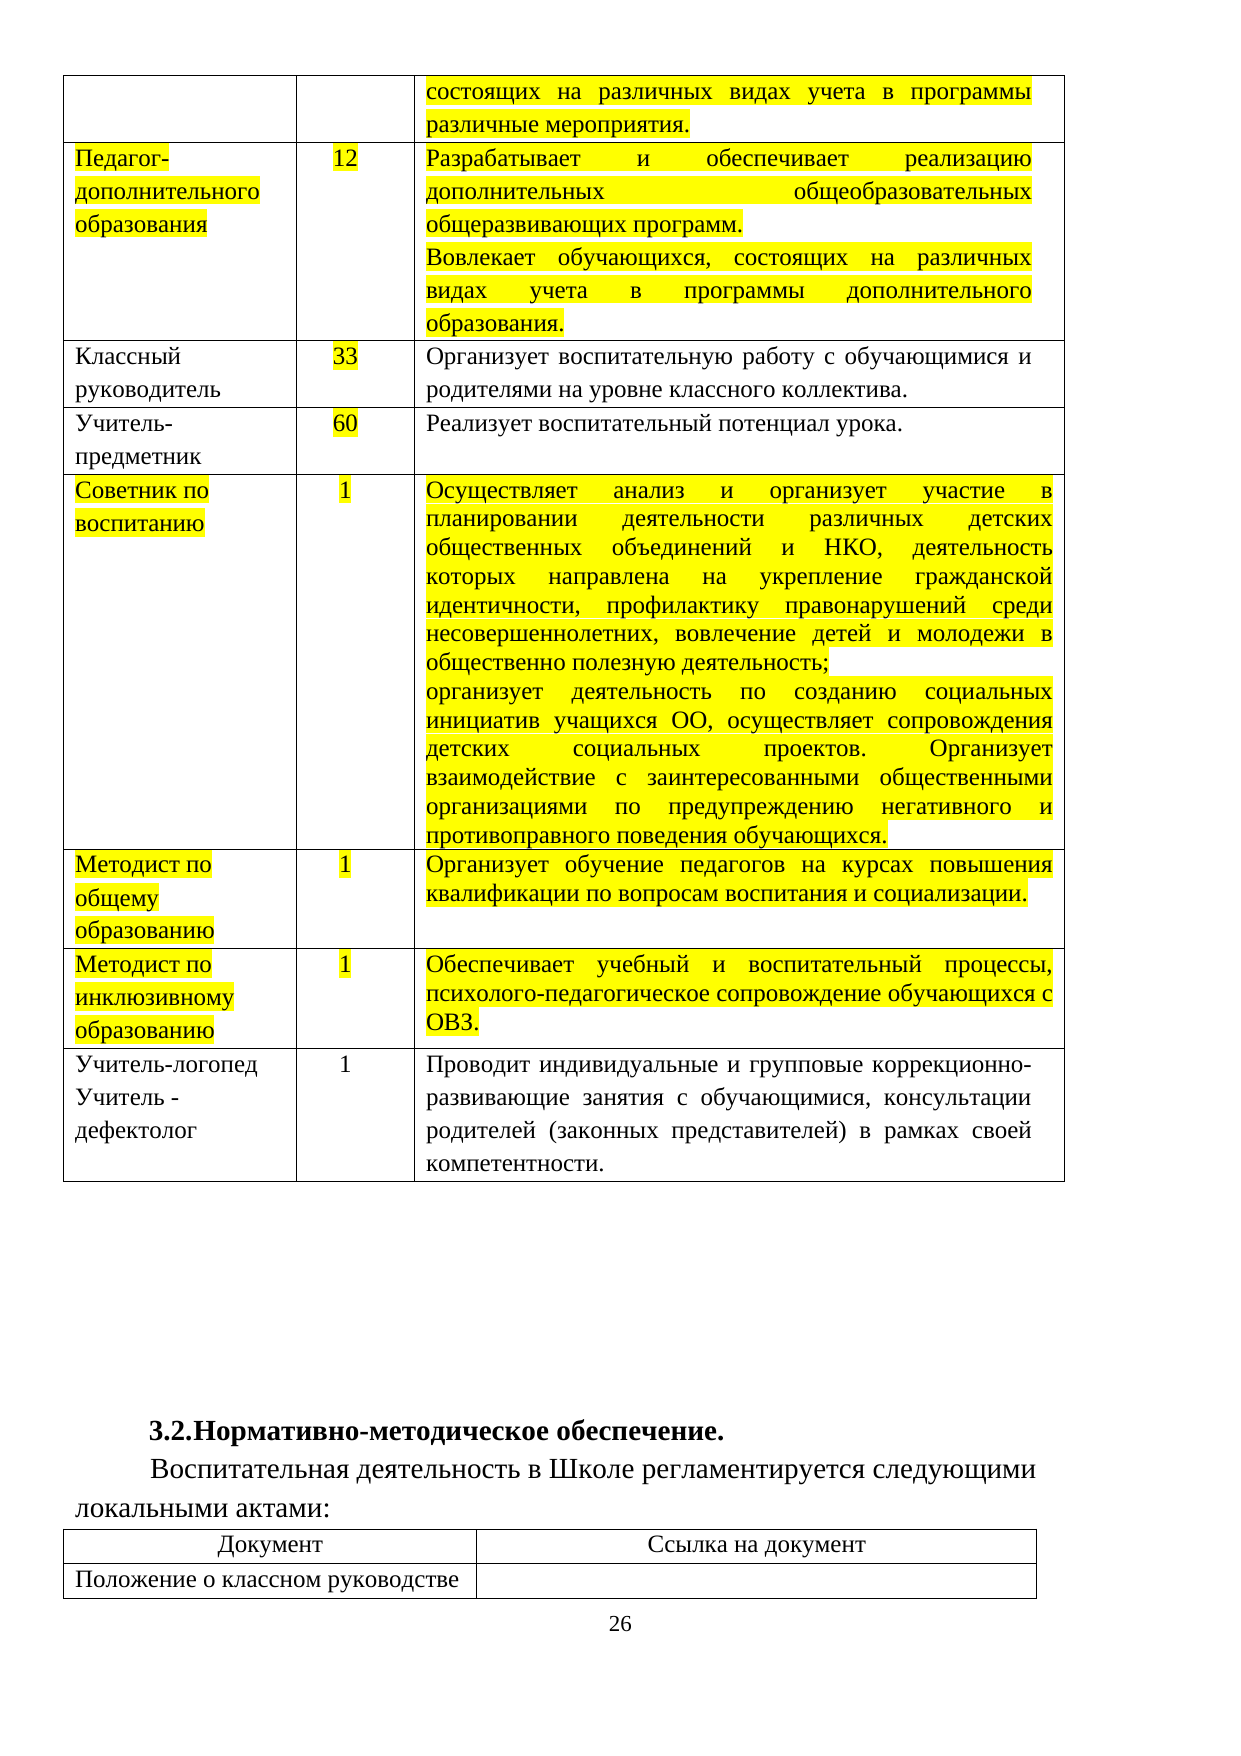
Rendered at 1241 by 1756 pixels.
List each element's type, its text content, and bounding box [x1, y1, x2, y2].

table_cell Организует обучение педагогов на курсах повышения квалификации по вопросам воспитания и социализации. [415, 850, 1064, 948]
table_cell 1 [297, 949, 414, 1048]
table_cell Организует воспитательную работу с обучающимися и родителями на уровне классного коллектива. [415, 341, 1064, 407]
table_cell 12 [297, 143, 414, 340]
table_header Документ [64, 1530, 476, 1563]
table_cell Педагог-дополнительного образования [64, 143, 296, 340]
table_cell Проводит индивидуальные и групповые коррекционно-развивающие занятия с обучающимися, консультации родителей (законных представителей) в рамках своей компетентности. [415, 1049, 1064, 1181]
table_cell Учитель-логопед Учитель -дефектолог [64, 1049, 296, 1181]
table_cell 33 [297, 341, 414, 407]
table_cell Методист по инклюзивному образованию [64, 949, 296, 1048]
table_cell Классный руководитель [64, 341, 296, 407]
text Воспитательная деятельность в Школе регламентируется следующими локальными актами: [75, 1451, 1165, 1523]
table_cell Обеспечивает учебный и воспитательный процессы, психолого-педагогическое сопровождение обучающихся с ОВЗ. [415, 949, 1064, 1048]
table_cell Советник по воспитанию [64, 475, 296, 848]
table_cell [64, 76, 296, 142]
table_cell Реализует воспитательный потенциал урока. [415, 408, 1064, 474]
table_cell 60 [297, 408, 414, 474]
table_cell 1 [297, 76, 414, 142]
table_cell 1 [297, 1049, 414, 1181]
table_cell Положение о классном руководстве [64, 1564, 476, 1598]
table_cell Разрабатывает и обеспечивает реализацию дополнительных общеобразовательных общеразвивающих программ. Вовлекает обучающихся, состоящих на различных видах учета в программы дополнительного образования. [415, 143, 1064, 340]
table_cell Методист по общему образованию [64, 850, 296, 948]
table_cell Учитель-предметник [64, 408, 296, 474]
table_cell [477, 1564, 1036, 1598]
table_header Ссылка на документ [477, 1530, 1036, 1563]
subtitle Нормативно-методическое обеспечение. [148, 1413, 1165, 1446]
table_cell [415, 76, 1064, 142]
table_cell 1 [297, 475, 414, 848]
table_cell 1 [297, 850, 414, 948]
table_cell Осуществляет анализ и организует участие в планировании деятельности различных детских общественных объединений и НКО, деятельность которых направлена на укрепление гражданской идентичности, профилактику правонарушений среди несовершеннолетних, вовлечение детей и молодежи в общественно полезную деятельность; организует деятельность по созданию социальных инициатив учащихся ОО, осуществляет сопровождения детских социальных проектов. Организует взаимодействие с заинтересованными общественными организациями по предупреждению негативного и противоправного поведения обучающихся. [415, 475, 1064, 848]
